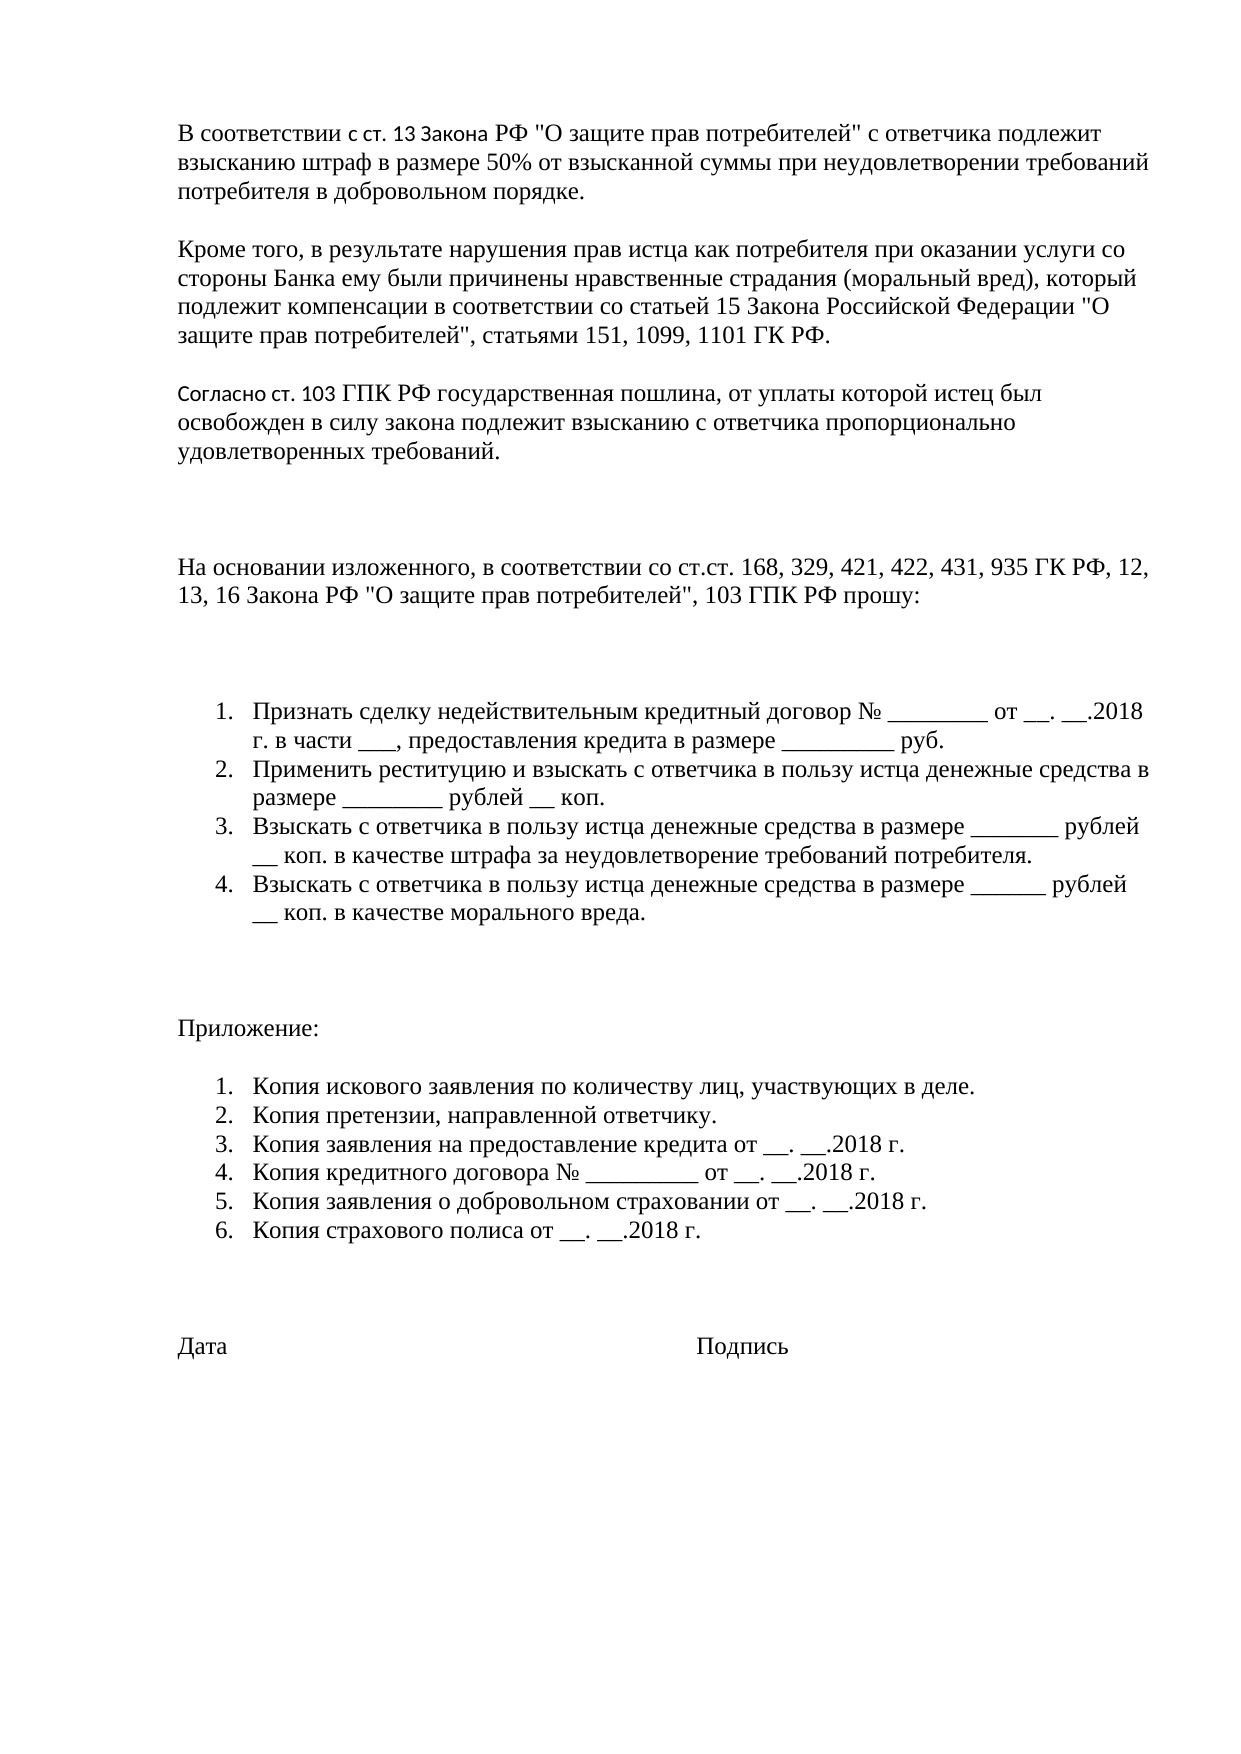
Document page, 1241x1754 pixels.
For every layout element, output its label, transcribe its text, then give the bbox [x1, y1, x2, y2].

list Копия страхового полиса от __. __.2018 г. [215, 1215, 1152, 1244]
text Дата Подпись [177, 1331, 1152, 1359]
text В соответствии с ст. 13 Закона РФ "О защите прав потребителей" с ответчика подлежит взысканию штраф в размере 50% от взысканной суммы при неудовлетворении требований потребителя в добровольном порядке. [177, 118, 1152, 205]
list Копия заявления о добровольном страховании от __. __.2018 г. [215, 1186, 1152, 1215]
text На основании изложенного, в соответствии со ст.ст. 168, 329, 421, 422, 431, 935 ГК РФ, 12, 13, 16 Закона РФ "О защите прав потребителей", 103 ГПК РФ прошу: [177, 552, 1152, 609]
text Приложение: [177, 1013, 1152, 1042]
list Применить реституцию и взыскать с ответчика в пользу истца денежные средства в размере ________ рублей __ коп. [215, 754, 1152, 811]
list Копия кредитного договора № _________ от __. __.2018 г. [215, 1157, 1152, 1186]
text Согласно ст. 103 ГПК РФ государственная пошлина, от уплаты которой истец был освобожден в силу закона подлежит взысканию с ответчика пропорционально удовлетворенных требований. [177, 378, 1152, 464]
list Копия заявления на предоставление кредита от __. __.2018 г. [215, 1129, 1152, 1157]
list Признать сделку недействительным кредитный договор № ________ от __. __.2018 г. в части ___, предоставления кредита в размере _________ руб. [215, 696, 1152, 754]
list Взыскать с ответчика в пользу истца денежные средства в размере ______ рублей __ коп. в качестве морального вреда. [215, 869, 1152, 926]
list Взыскать с ответчика в пользу истца денежные средства в размере _______ рублей __ коп. в качестве штрафа за неудовлетворение требований потребителя. [215, 811, 1152, 869]
list Копия претензии, направленной ответчику. [215, 1100, 1152, 1129]
text Кроме того, в результате нарушения прав истца как потребителя при оказании услуги со стороны Банка ему были причинены нравственные страдания (моральный вред), который подлежит компенсации в соответствии со статьей 15 Закона Российской Федерации "О защите прав потребителей", статьями 151, 1099, 1101 ГК РФ. [177, 234, 1152, 349]
list Копия искового заявления по количеству лиц, участвующих в деле. [215, 1071, 1152, 1100]
